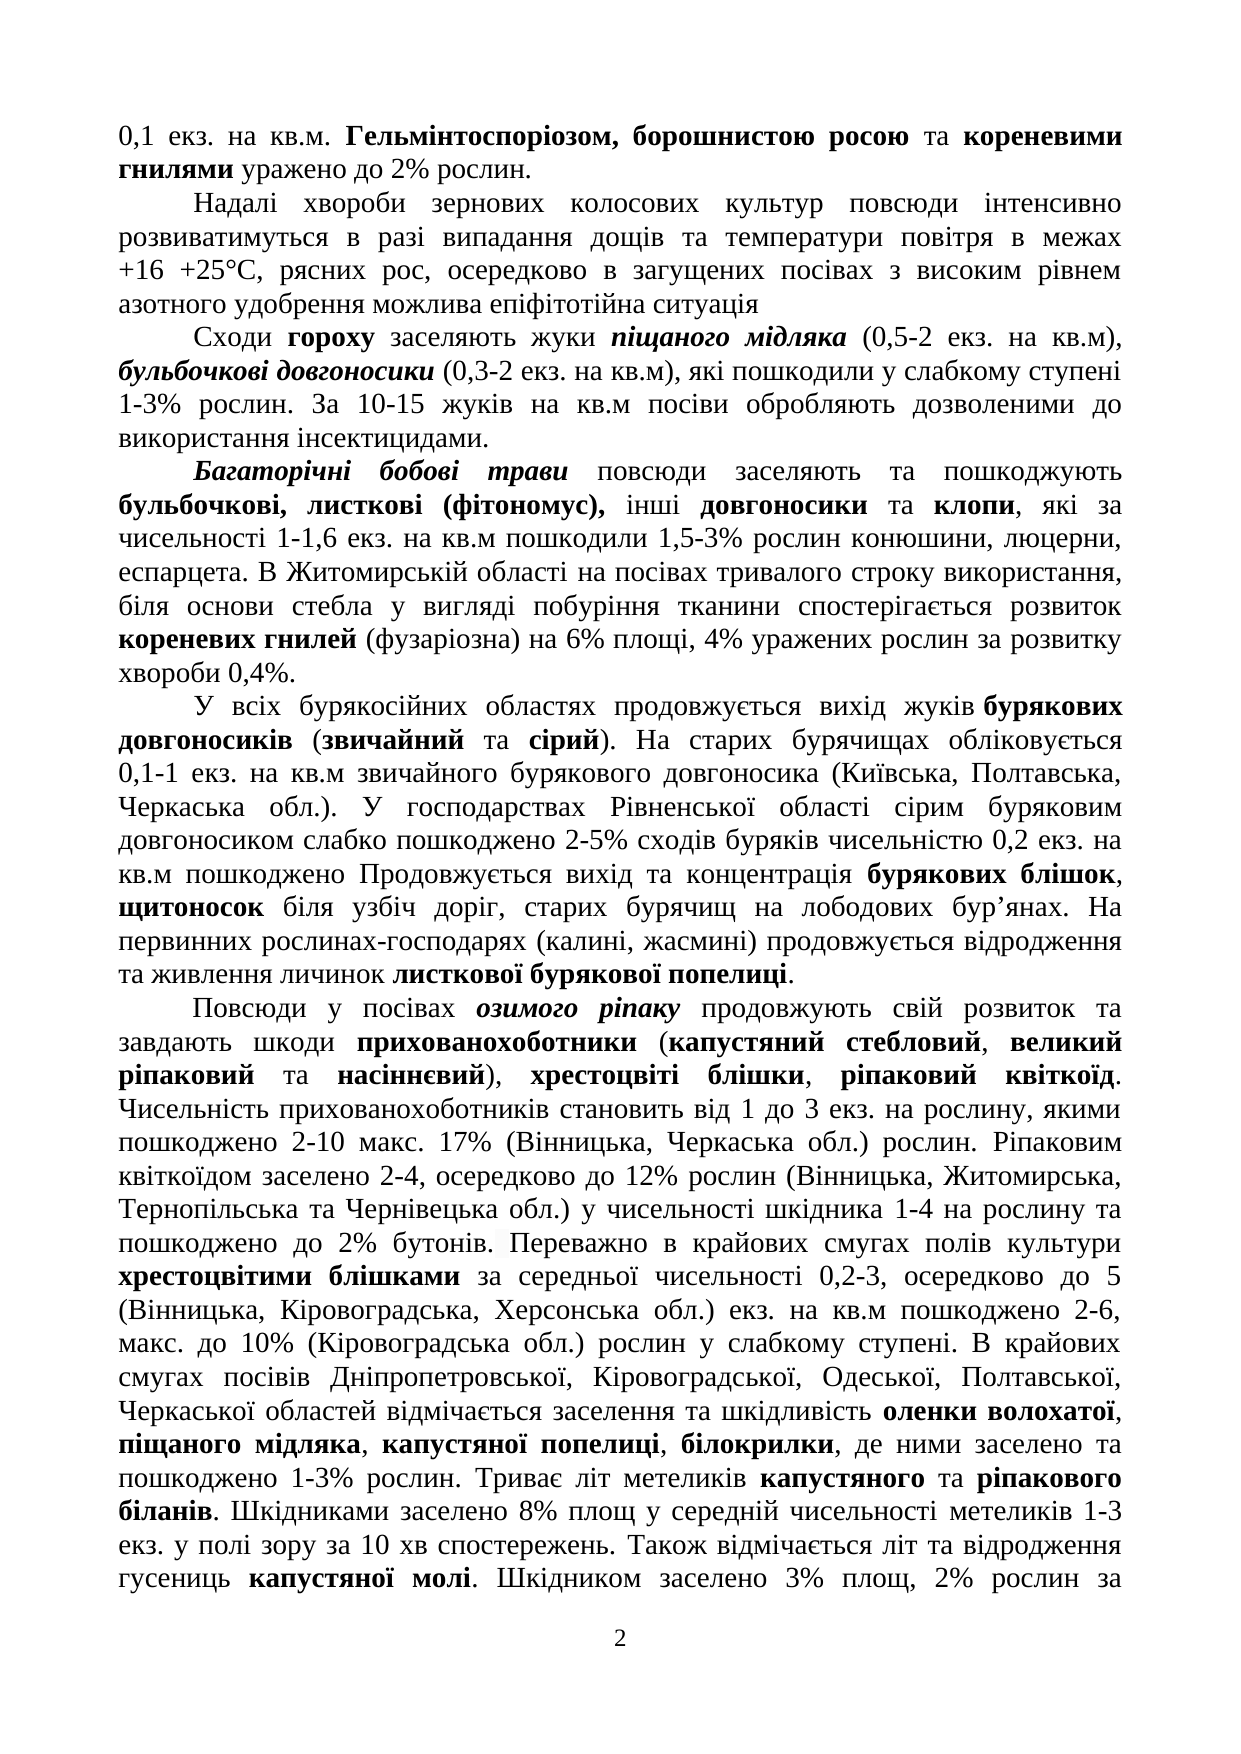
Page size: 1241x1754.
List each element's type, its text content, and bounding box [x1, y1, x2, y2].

text Багаторічні бобові трави повсюди заселяють та пошкоджують бульбочкові, листкові (фітономус), інші довгоносики та клопи, які за чисельності 1-1,6 екз. на кв.м пошкодили 1,5-3% рослин конюшини, люцерни, еспарцета. В Житомирській області на посівах тривалого строку використання, біля основи стебла у вигляді побуріння тканини спостерігається розвиток кореневих гнилей (фузаріозна) на 6% площі, 4% уражених рослин за розвитку хвороби 0,4%. [118, 453, 1123, 688]
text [118, 990, 1122, 1594]
text Сходи гороху заселяють жуки піщаного мідляка (0,5-2 екз. на кв.м), бульбочкові довгоносики (0,3-2 екз. на кв.м), які пошкодили у слабкому ступені 1-3% рослин. За 10-15 жуків на кв.м посіви обробляють дозволеними до використання інсектицидами. [118, 319, 1123, 453]
text Надалі хвороби зернових колосових культур повсюди інтенсивно розвиватимуться в разі випадання дощів та температури повітря в межах +16 +25°С, рясних рос, осередково в загущених посівах з високим рівнем азотного удобрення можлива епіфітотійна ситуація [118, 185, 1123, 319]
text У всіх бурякосійних областях продовжується вихід жуків бурякових довгоносиків (звичайний та сірий). На старих бурячищах обліковується 0,1-1 екз. на кв.м звичайного бурякового довгоносика (Київська, Полтавська, Черкаська обл.). У господарствах Рівненської області сірим буряковим довгоносиком слабко пошкоджено 2-5% сходів буряків чисельністю 0,2 екз. на кв.м пошкоджено Продовжується вихід та концентрація бурякових блішок, щитоносок біля узбіч доріг, старих бурячищ на лободових бур’янах. На первинних рослинах-господарях (калині, жасмині) продовжується відродження та живлення личинок листкової бурякової попелиці. [118, 688, 1123, 990]
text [118, 118, 1123, 185]
